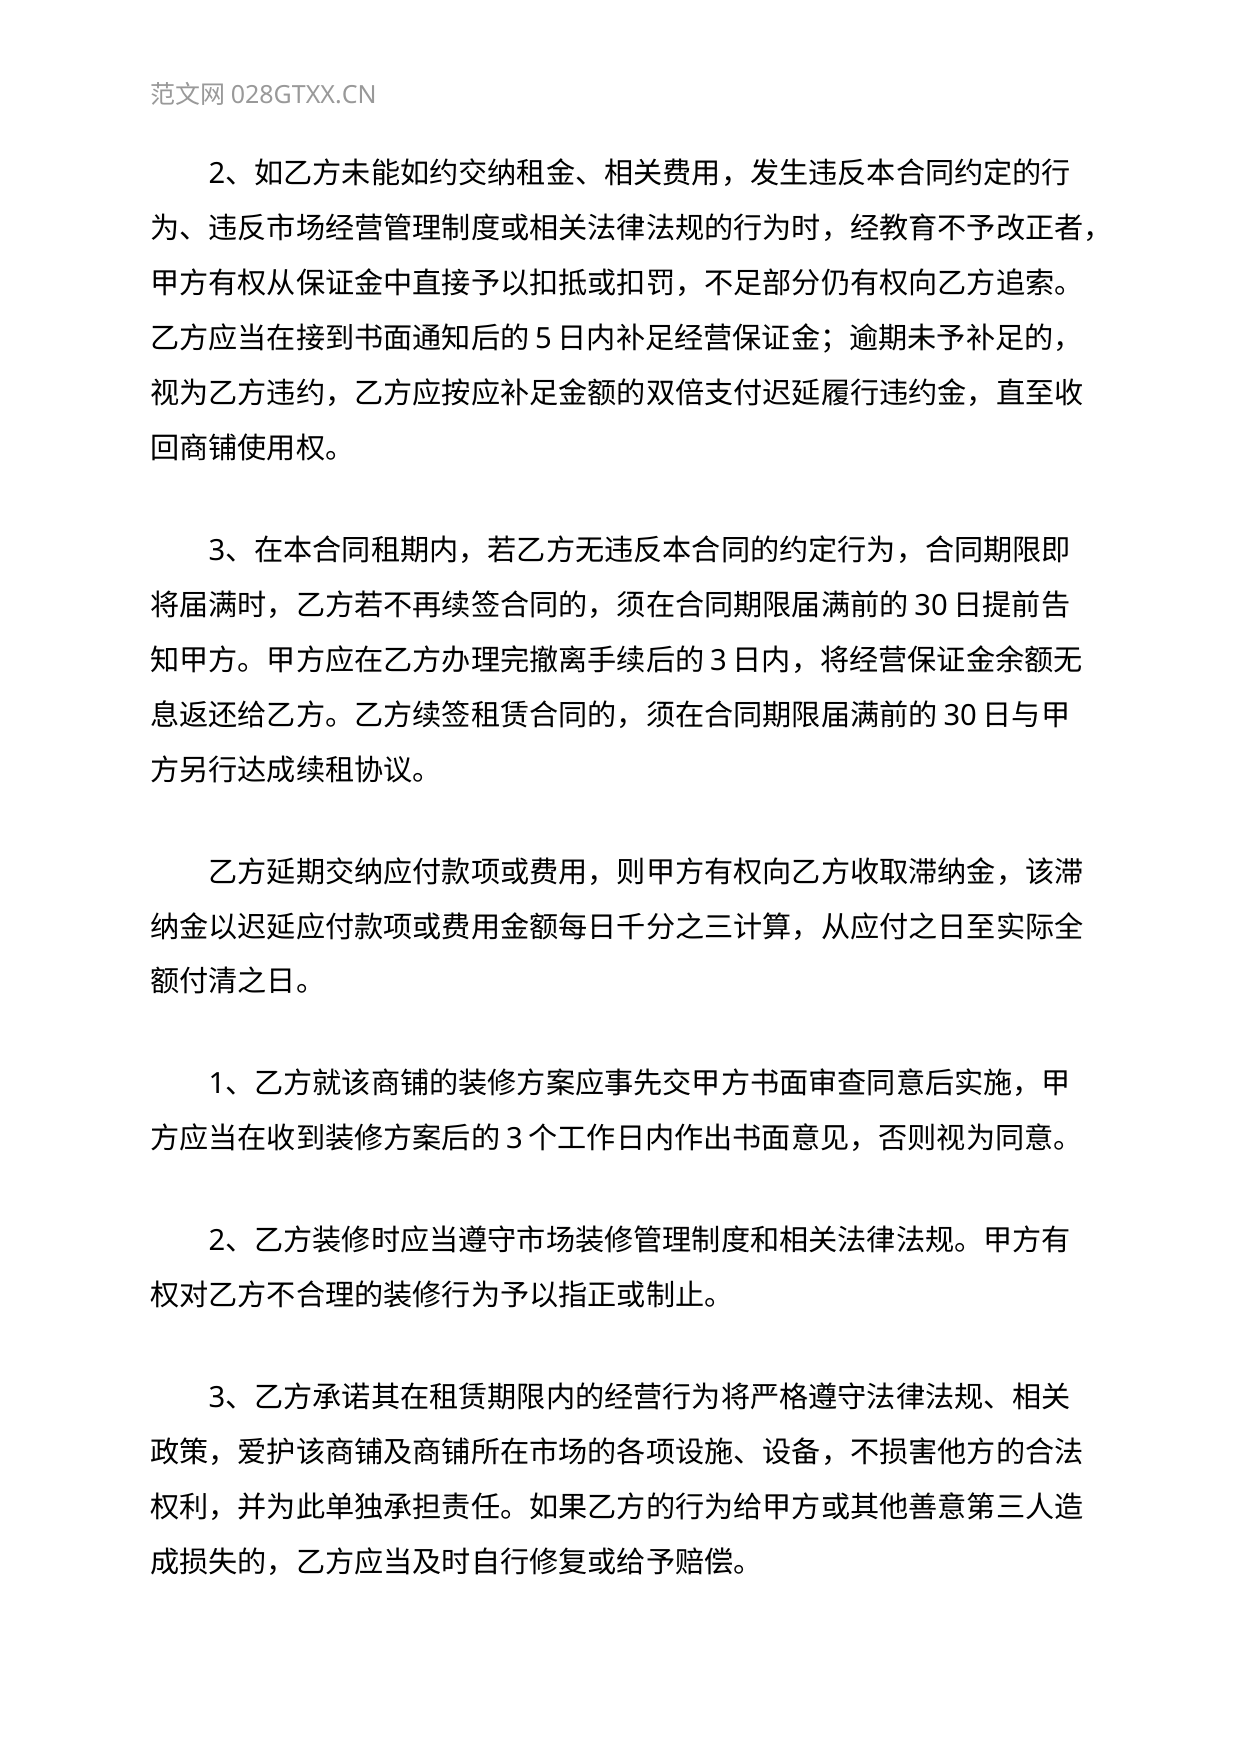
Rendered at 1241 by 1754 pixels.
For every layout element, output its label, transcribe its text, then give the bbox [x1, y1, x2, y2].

text 1、乙方就该商铺的装修方案应事先交甲方书面审查同意后实施，甲方应当在收到装修方案后的3个工作日内作出书面意见，否则视为同意。 [150, 1060, 1090, 1157]
text 2、如乙方未能如约交纳租金、相关费用，发生违反本合同约定的行为、违反市场经营管理制度或相关法律法规的行为时，经教育不予改正者，甲方有权从保证金中直接予以扣抵或扣罚，不足部分仍有权向乙方追索。乙方应当在接到书面通知后的5日内补足经营保证金；逾期未予补足的，视为乙方违约，乙方应按应补足金额的双倍支付迟延履行违约金，直至收回商铺使用权。 [150, 150, 1090, 467]
text 2、乙方装修时应当遵守市场装修管理制度和相关法律法规。甲方有权对乙方不合理的装修行为予以指正或制止。 [150, 1217, 1090, 1314]
text 乙方延期交纳应付款项或费用，则甲方有权向乙方收取滞纳金，该滞纳金以迟延应付款项或费用金额每日千分之三计算，从应付之日至实际全额付清之日。 [150, 848, 1090, 1000]
text 3、乙方承诺其在租赁期限内的经营行为将严格遵守法律法规、相关政策，爱护该商铺及商铺所在市场的各项设施、设备，不损害他方的合法权利，并为此单独承担责任。如果乙方的行为给甲方或其他善意第三人造成损失的，乙方应当及时自行修复或给予赔偿。 [150, 1373, 1090, 1581]
text 3、在本合同租期内，若乙方无违反本合同的约定行为，合同期限即将届满时，乙方若不再续签合同的，须在合同期限届满前的30日提前告知甲方。甲方应在乙方办理完撤离手续后的3日内，将经营保证金余额无息返还给乙方。乙方续签租赁合同的，须在合同期限届满前的30日与甲方另行达成续租协议。 [150, 526, 1090, 789]
